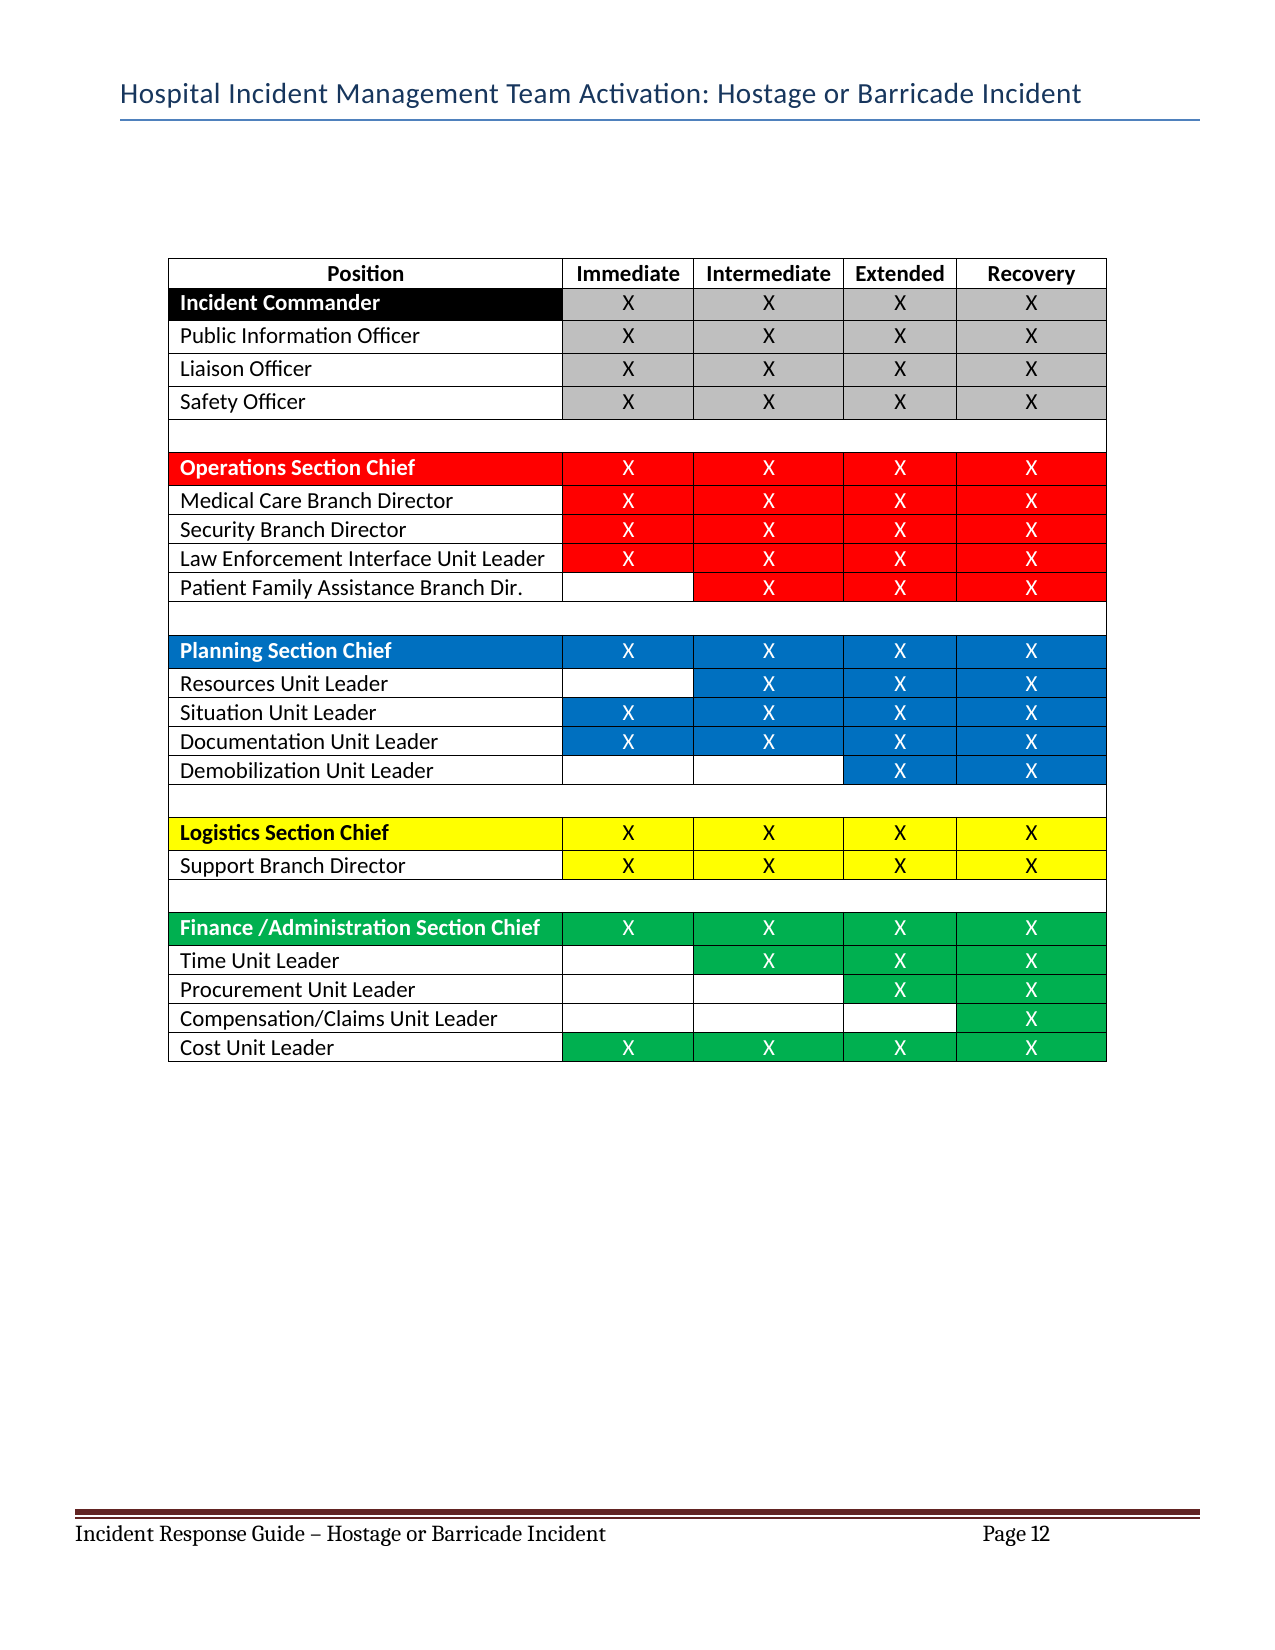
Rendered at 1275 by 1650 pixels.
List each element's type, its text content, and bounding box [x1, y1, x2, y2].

table_cell X [694, 756, 843, 784]
table_cell X [957, 486, 1106, 514]
table_cell X [694, 354, 843, 386]
table_cell X [844, 946, 956, 974]
table_cell X [563, 453, 693, 485]
table_cell X [563, 486, 693, 514]
table_cell X [694, 573, 843, 601]
table_cell [169, 420, 1106, 452]
table_cell X [563, 289, 693, 320]
table_cell [563, 975, 693, 1003]
table_cell X [844, 321, 956, 353]
table_header Immediate [563, 259, 693, 287]
table_cell X [563, 818, 693, 850]
table_cell X [957, 698, 1106, 726]
table_cell X [563, 354, 693, 386]
table_cell X [844, 975, 956, 1003]
table_cell X [694, 387, 843, 419]
table_cell X [844, 387, 956, 419]
table_cell X [957, 453, 1106, 485]
table_cell Compensation/Claims Unit Leader [169, 1004, 562, 1032]
table_cell X [563, 1033, 693, 1061]
table_cell X [694, 1033, 843, 1061]
table_cell [169, 880, 1106, 912]
table_cell X [844, 1033, 956, 1061]
table_cell X [844, 453, 956, 485]
table_cell [169, 785, 1106, 817]
table_cell X [844, 636, 956, 668]
table_cell [169, 602, 1106, 635]
table_cell X [844, 573, 956, 601]
table_cell X [957, 756, 1106, 784]
table_cell X [694, 946, 843, 974]
table_cell Logistics Section Chief [169, 818, 562, 850]
table_cell X [563, 851, 693, 879]
table_header Recovery [957, 259, 1106, 287]
table_cell [563, 756, 693, 784]
table_cell X [694, 818, 843, 850]
table_cell Incident Commander [169, 289, 562, 320]
table_cell X [957, 669, 1106, 697]
table_cell X [844, 913, 956, 945]
table_header Intermediate [694, 259, 843, 287]
table_cell X [957, 913, 1106, 945]
table_cell X [844, 698, 956, 726]
table_cell Safety Officer [169, 387, 562, 419]
table_cell X [844, 515, 956, 543]
table_cell X [844, 756, 956, 784]
table_cell X [694, 727, 843, 755]
table_cell X [694, 669, 843, 697]
table_cell X [957, 289, 1106, 320]
table_cell X [844, 289, 956, 320]
table_cell X [957, 354, 1106, 386]
table_cell X [563, 544, 693, 572]
table_cell X [957, 515, 1106, 543]
table_cell X [563, 636, 693, 668]
table_cell Cost Unit Leader [169, 1033, 562, 1061]
table_cell X [563, 913, 693, 945]
title Hospital Incident Management Team Activation: Hostage or Barricade Incident [120, 75, 1200, 119]
table_cell Security Branch Director [169, 515, 562, 543]
table_cell Medical Care Branch Director [169, 486, 562, 514]
table_cell X [844, 851, 956, 879]
table_cell X [957, 636, 1106, 668]
table_cell [694, 1004, 843, 1032]
table_cell X [694, 453, 843, 485]
table_cell X [957, 851, 1106, 879]
table_cell Finance /Administration Section Chief [169, 913, 562, 945]
table_cell Procurement Unit Leader [169, 975, 562, 1003]
table_cell [844, 1004, 956, 1032]
table_cell X [694, 636, 843, 668]
table_cell X [844, 669, 956, 697]
table_cell [563, 573, 693, 601]
table_cell Support Branch Director [169, 851, 562, 879]
table_cell X [957, 321, 1106, 353]
table_header Extended [844, 259, 956, 287]
table_cell Operations Section Chief [169, 453, 562, 485]
table_cell X [844, 818, 956, 850]
table_cell Patient Family Assistance Branch Dir. [169, 573, 562, 601]
table_cell [563, 946, 693, 974]
table_cell X [844, 354, 956, 386]
table_cell X [844, 486, 956, 514]
table_cell Resources Unit Leader [169, 669, 562, 697]
table_cell Demobilization Unit Leader [169, 756, 562, 784]
table_cell Documentation Unit Leader [169, 727, 562, 755]
table_cell X [957, 544, 1106, 572]
table_cell X [957, 727, 1106, 755]
table_cell X [563, 727, 693, 755]
table_cell X [563, 387, 693, 419]
table_cell X [844, 727, 956, 755]
table_cell Liaison Officer [169, 354, 562, 386]
table_cell Law Enforcement Interface Unit Leader [169, 544, 562, 572]
table_cell X [844, 544, 956, 572]
table_cell X [694, 851, 843, 879]
table_cell X [694, 913, 843, 945]
table_cell X [957, 387, 1106, 419]
table_cell X [957, 1004, 1106, 1032]
table_cell X [957, 975, 1106, 1003]
table_cell X [957, 818, 1106, 850]
table_cell Planning Section Chief [169, 636, 562, 668]
table_cell X [694, 544, 843, 572]
table_cell X [957, 573, 1106, 601]
table_cell X [563, 321, 693, 353]
table_cell X [563, 698, 693, 726]
table_cell [563, 669, 693, 697]
table_cell X [694, 289, 843, 320]
table_cell X [957, 946, 1106, 974]
table_cell [563, 1004, 693, 1032]
table_cell Public Information Officer [169, 321, 562, 353]
table_cell X [694, 321, 843, 353]
table_cell X [957, 1033, 1106, 1061]
table_cell X [694, 486, 843, 514]
table_cell Time Unit Leader [169, 946, 562, 974]
table_cell X [694, 515, 843, 543]
table_cell [694, 975, 843, 1003]
table_cell Situation Unit Leader [169, 698, 562, 726]
table_cell X [694, 698, 843, 726]
table_cell X [563, 515, 693, 543]
table_header Position [169, 259, 562, 287]
